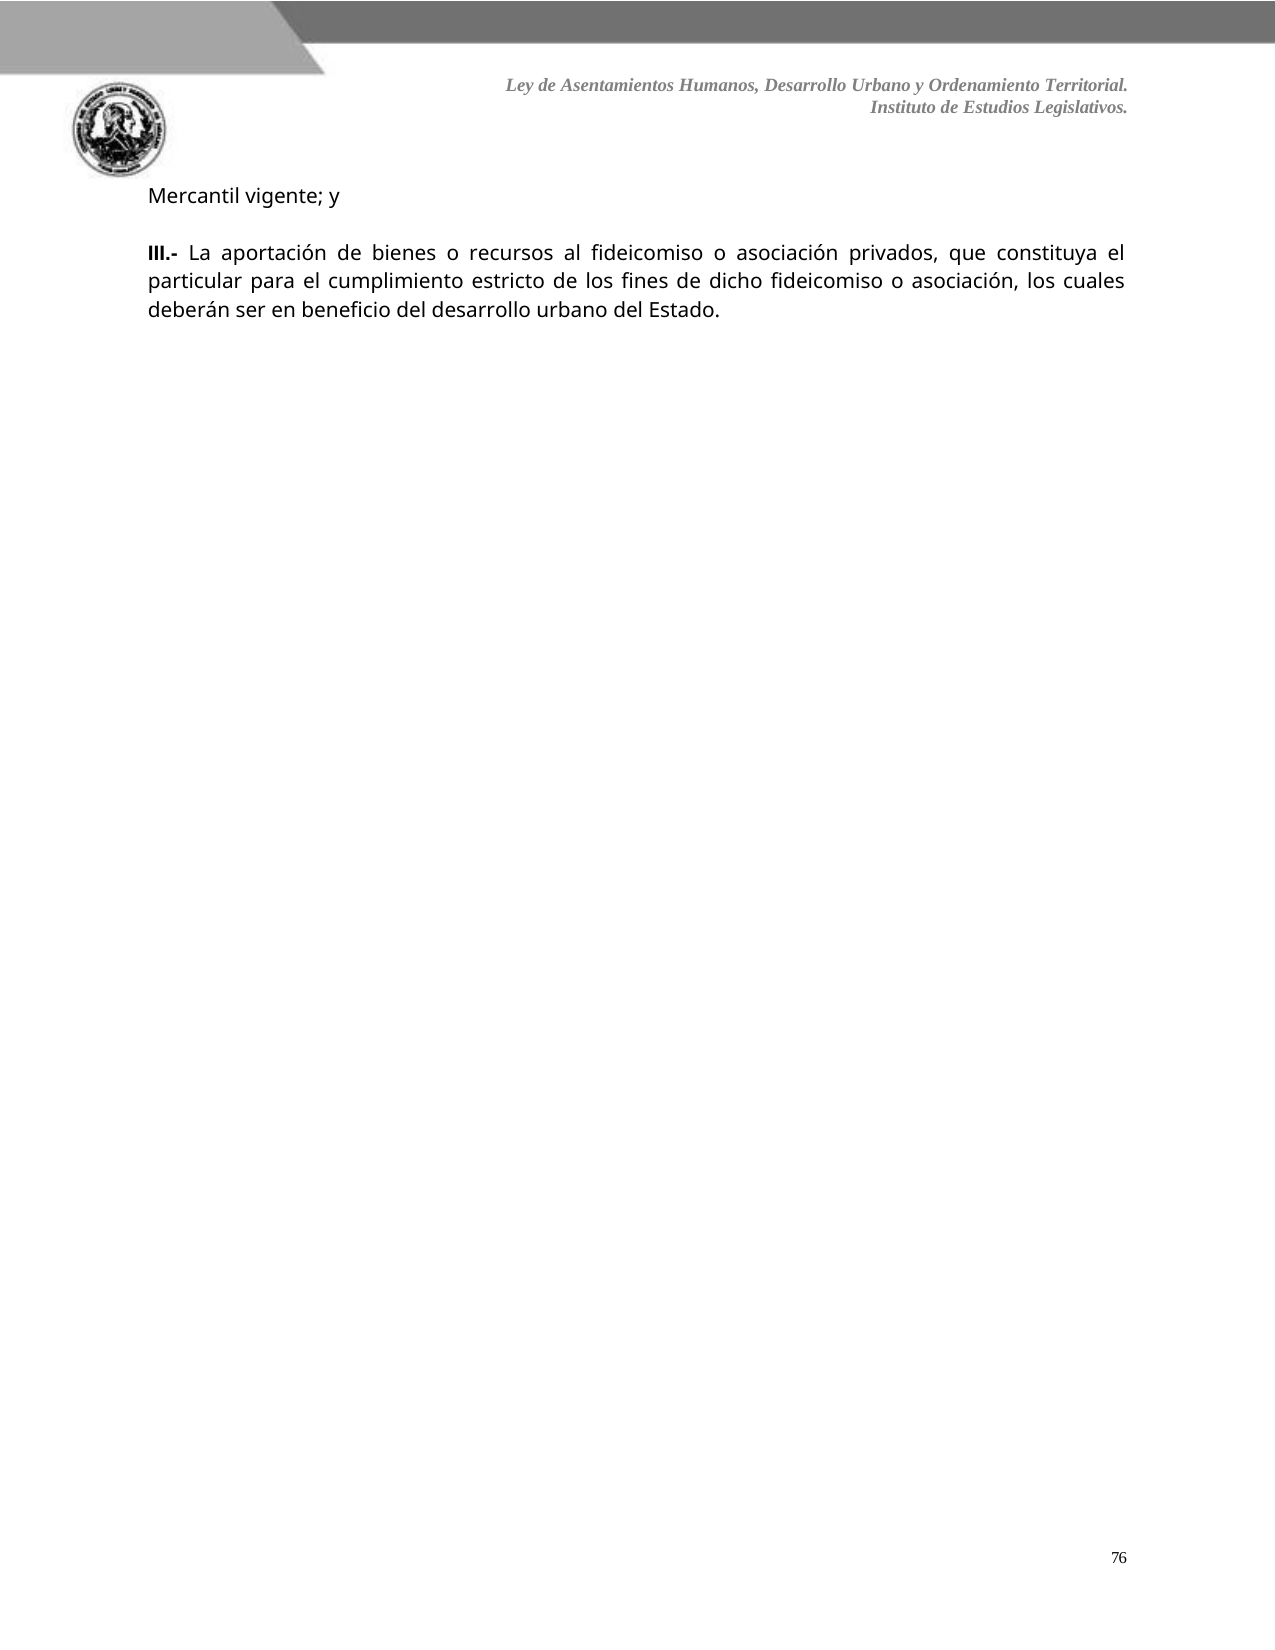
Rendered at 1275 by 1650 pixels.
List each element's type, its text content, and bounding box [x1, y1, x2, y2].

picture [0, 1, 1275, 179]
text III.- La aportación de bienes o recursos al fideicomiso o asociación privados, que constituya el particular para el cumplimiento estricto de los fines de dicho fideicomiso o asociación, los cuales deberán ser en beneficio del desarrollo urbano del Estado. [148, 238, 1127, 323]
